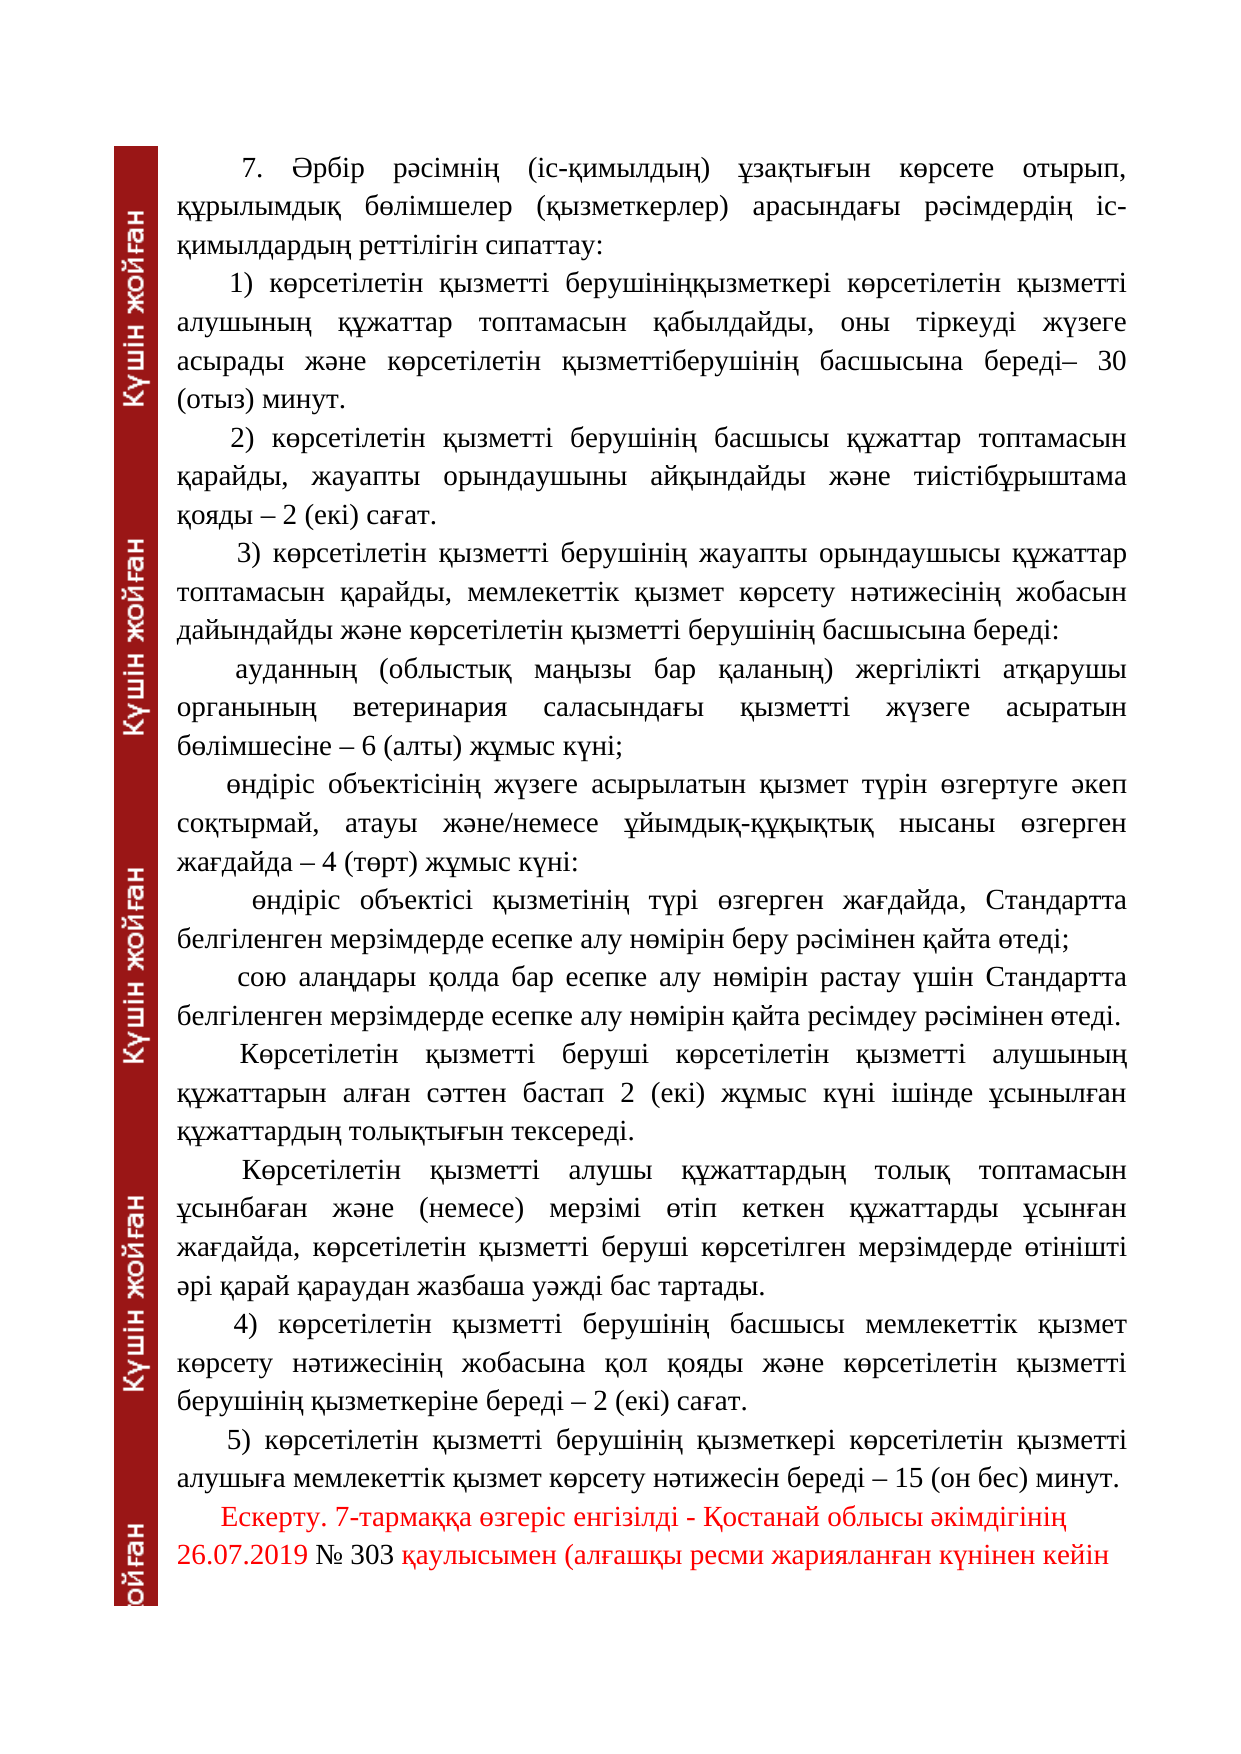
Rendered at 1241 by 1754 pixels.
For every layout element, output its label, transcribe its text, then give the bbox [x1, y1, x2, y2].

picture [114, 415, 158, 420]
picture [114, 1571, 158, 1606]
picture [114, 762, 158, 767]
text 3) көрсетілетін қызметті берушінің жауапты орындаушысы құжаттар топтамасын қарайды, мемлекеттік қызмет көрсету нәтижесінің жобасын дайындайды және көрсетілетін қызметті берушінің басшысына береді: [112, 535, 1128, 646]
picture [114, 1417, 158, 1422]
picture [114, 954, 158, 959]
picture [114, 146, 158, 150]
text 4) көрсетілетін қызметті берушінің басшысы мемлекеттік қызмет көрсету нәтижесінің жобасына қол қояды және көрсетілетін қызметті берушінің қызметкеріне береді – 2 (екі) сағат. [112, 1306, 1128, 1417]
picture [114, 1301, 158, 1306]
picture [114, 1147, 158, 1152]
text өндіріс объектісі қызметінің түрі өзгерген жағдайда, Стандартта белгіленген мерзімдерде есепке алу нөмірін беру рәсімінен қайта өтеді; [112, 882, 1128, 954]
picture [114, 530, 158, 535]
picture [114, 261, 158, 266]
text 7. Әрбір рәсімнің (іс-қимылдың) ұзақтығын көрсете отырып, құрылымдық бөлімшелер (қызметкерлер) арасындағы рәсімдердің іс-қимылдардың реттілігін сипаттау: [112, 150, 1128, 261]
picture [114, 646, 158, 651]
text 1) көрсетілетін қызметті берушініңқызметкері көрсетілетін қызметті алушының құжаттар топтамасын қабылдайды, оны тіркеуді жүзеге асырады және көрсетілетін қызметтіберушінің басшысына береді– 30 (отыз) минут. [112, 266, 1128, 415]
picture [114, 877, 158, 882]
picture [114, 1031, 158, 1036]
text ауданның (облыстық маңызы бар қаланың) жергілікті атқарушы органының ветеринария саласындағы қызметті жүзеге асыратын бөлімшесіне – 6 (алты) жұмыс күні; [112, 651, 1128, 762]
text 2) көрсетілетін қызметті берушінің басшысы құжаттар топтамасын қарайды, жауапты орындаушыны айқындайды және тиістібұрыштама қояды – 2 (екі) сағат. [112, 420, 1128, 530]
text Көрсетілетін қызметті алушы құжаттардың толық топтамасын ұсынбаған және (немесе) мерзімі өтіп кеткен құжаттарды ұсынған жағдайда, көрсетілетін қызметті беруші көрсетілген мерзімдерде өтінішті әрі қарай қараудан жазбаша уәжді бас тартады. [112, 1152, 1128, 1301]
text Көрсетілетін қызметті беруші көрсетілетін қызметті алушының құжаттарын алған сәттен бастап 2 (екі) жұмыс күні ішінде ұсынылған құжаттардың толықтығын тексереді. [112, 1036, 1128, 1147]
text 5) көрсетілетін қызметті берушінің қызметкері көрсетілетін қызметті алушыға мемлекеттік қызмет көрсету нәтижесін береді – 15 (он бес) минут. [112, 1422, 1128, 1494]
text өндіріс объектісінің жүзеге асырылатын қызмет түрін өзгертуге әкеп соқтырмай, атауы және/немесе ұйымдық-құқықтық нысаны өзгерген жағдайда – 4 (төрт) жұмыс күні: [112, 767, 1128, 877]
picture [114, 1494, 158, 1499]
text сою алаңдары қолда бар есепке алу нөмірін растау үшін Стандартта белгіленген мерзімдерде есепке алу нөмірін қайта ресімдеу рәсімінен өтеді. [112, 959, 1128, 1031]
